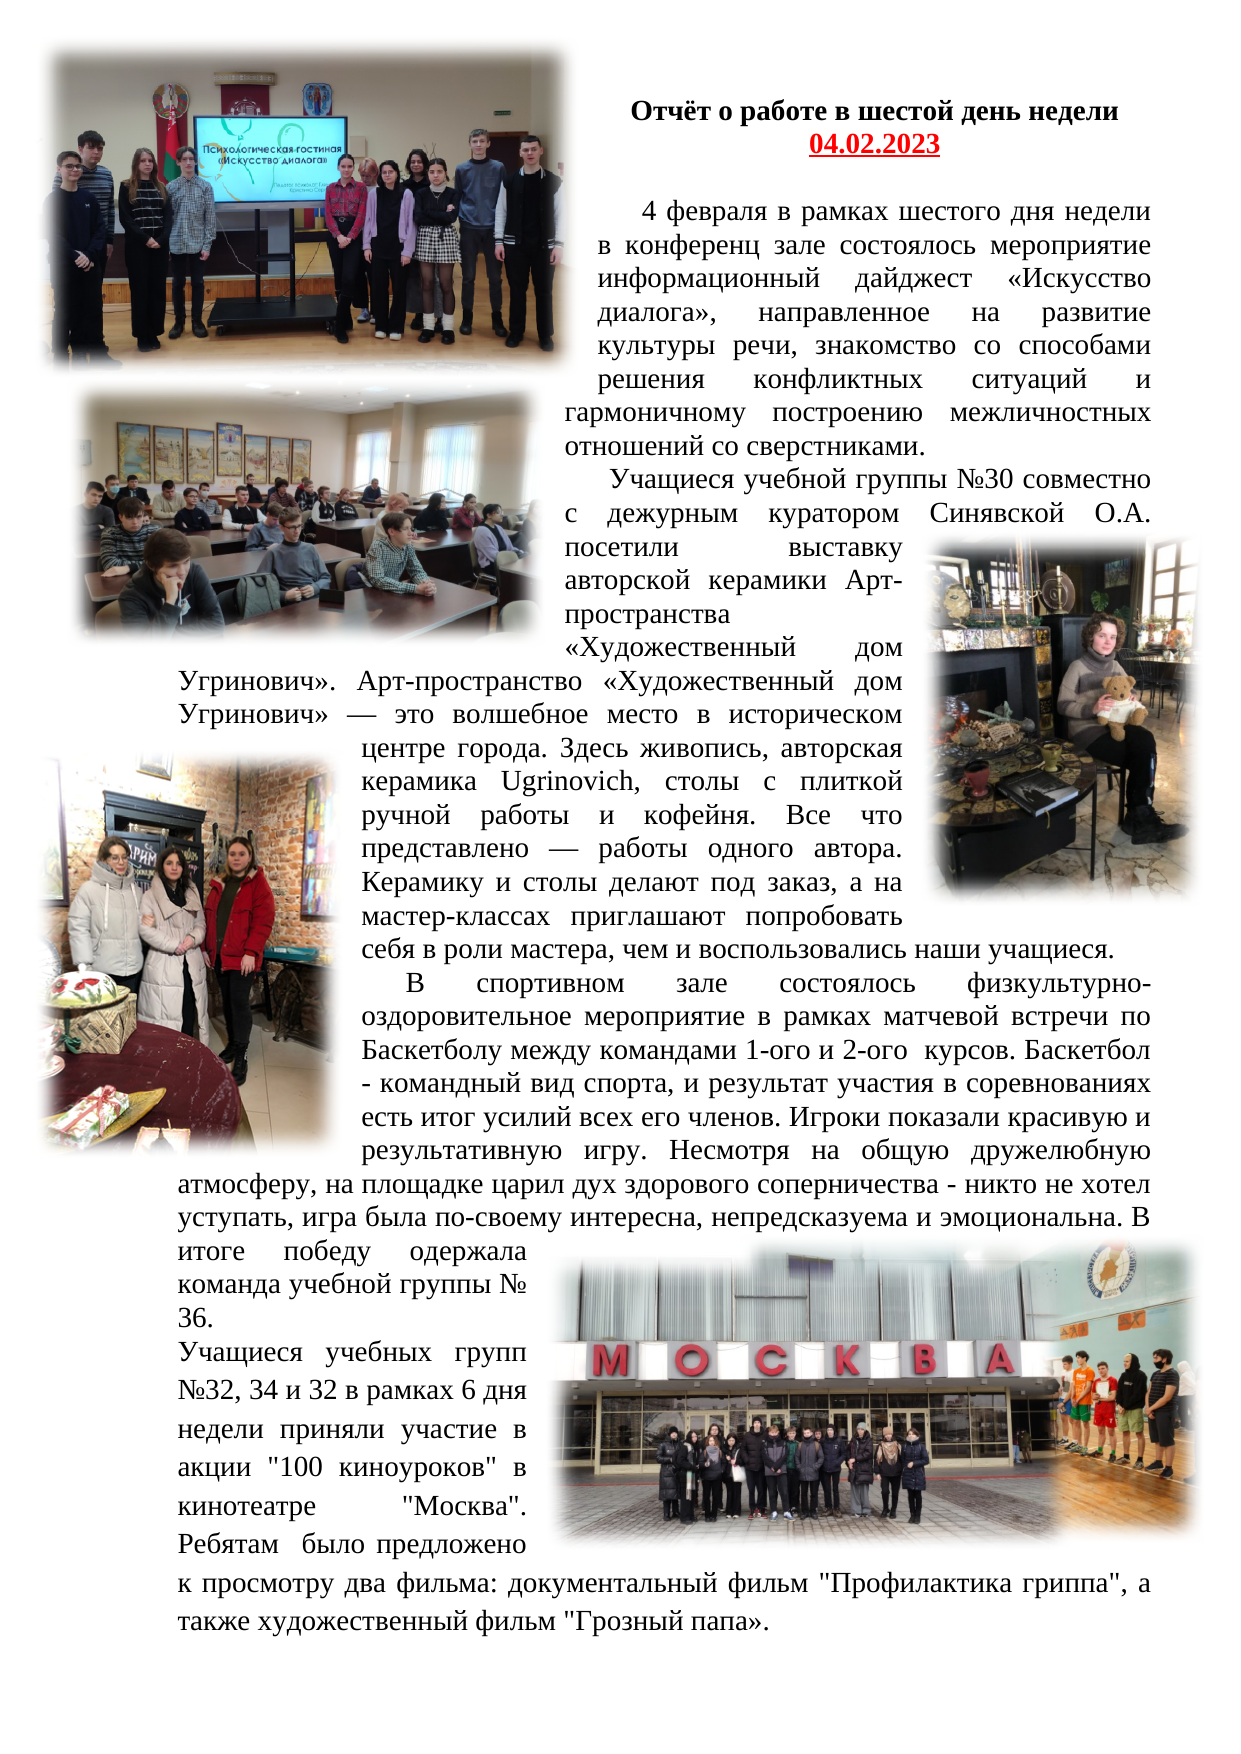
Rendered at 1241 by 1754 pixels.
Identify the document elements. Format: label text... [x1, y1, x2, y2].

picture [64, 778, 314, 1129]
picture [575, 1263, 1175, 1525]
text В спортивном зале состоялось физкультурно-оздоровительное мероприятие в рамках матчевой встречи по Баскетболу между командами 1-ого и 2-ого курсов. Баскетбол - командный вид спорта, и результат участия в соревнованиях есть итог усилий всех его членов. Игроки показали красивую и результативную игру. Несмотря на общую дружелюбную атмосферу, на площадке царил дух здорового соперничества - никто не хотел уступать, игра была по-своему интересна, непредсказуема и эмоциональна. В итоге победу одержала команда учебной группы № 36. [177, 965, 1152, 1334]
text Учащиеся учебных групп №32, 34 и 32 в рамках 6 дня недели приняли участие в акции "100 киноуроков" в кинотеатре "Москва". Ребятам было предложено к просмотру два фильма: документальный фильм "Профилактика гриппа", а также художественный фильм "Грозный папа». [177, 1334, 1152, 1637]
text Учащиеся учебной группы №30 совместно с дежурным куратором Синявской О.А. посетили выставку авторской керамики Арт-пространства «Художественный дом Угринович». Арт-пространство «Художественный дом Угринович» — это волшебное место в историческом центре города. Здесь живопись, авторская керамика Ugrinovich, столы с плиткой ручной работы и кофейня. Все что представлено — работы одного автора. Керамику и столы делают под заказ, а на мастер-классах приглашают попробовать себя в роли мастера, чем и воспользовались наши учащиеся. [177, 462, 1152, 965]
text 4 февраля в рамках шестого дня недели в конференц зале состоялось мероприятие информационный дайджест «Искусство диалога», направленное на развитие культуры речи, знакомство со способами решения конфликтных ситуаций и гармоничному построению межличностных отношений со сверстниками. [177, 193, 1152, 462]
text 04.02.2023 [576, 126, 1152, 160]
picture [951, 561, 1174, 877]
picture [65, 65, 550, 349]
picture [97, 407, 516, 617]
text Отчёт о работе в шестой день недели [576, 93, 1152, 126]
